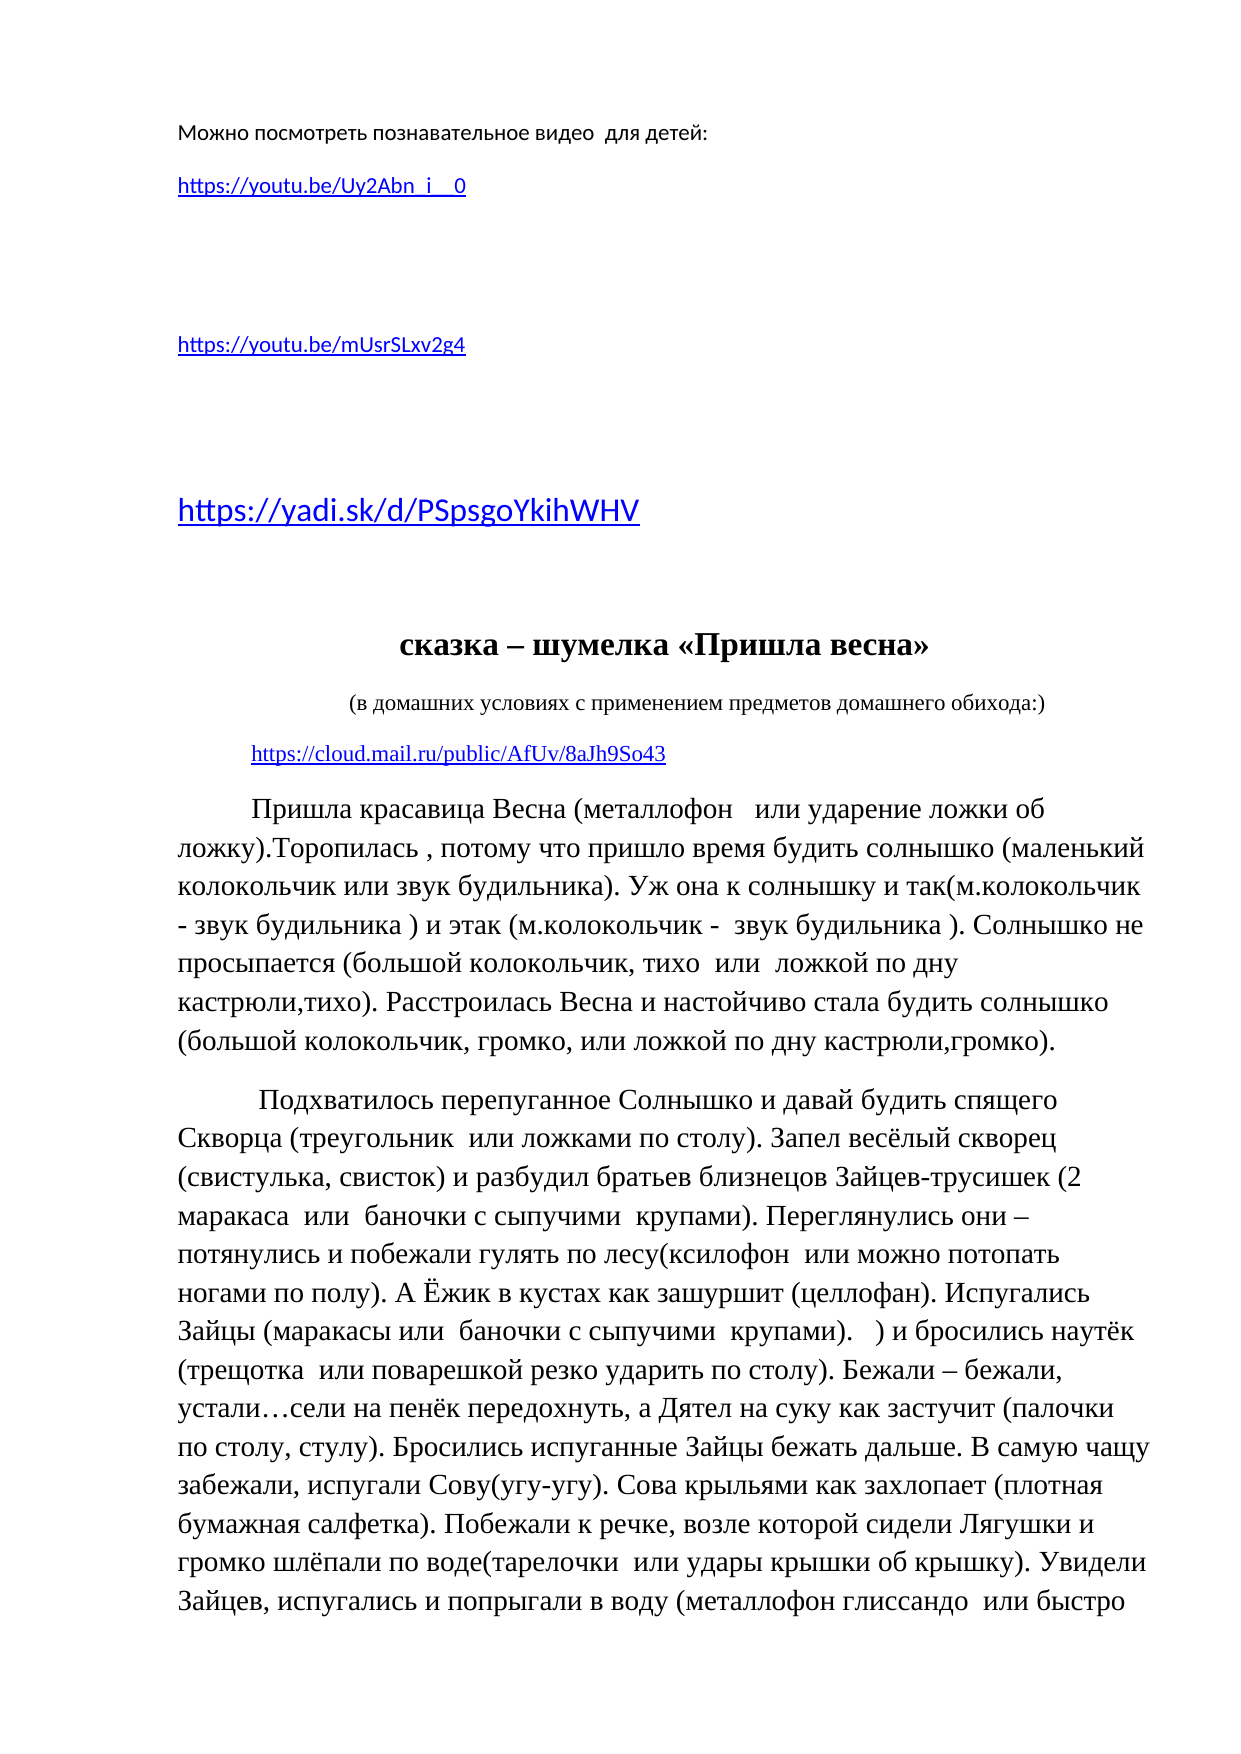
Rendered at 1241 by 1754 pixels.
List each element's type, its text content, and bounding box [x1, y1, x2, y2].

text сказка – шумелка «Пришла весна» [177, 624, 1152, 663]
text (в домашних условиях с применением предметов домашнего обихода:) [177, 689, 1152, 716]
text Можно посмотреть познавательное видео для детей: [177, 118, 1152, 146]
text https://cloud.mail.ru/public/AfUv/8aJh9So43 [177, 740, 1152, 767]
text https://yadi.sk/d/PSpsgoYkihWHV [177, 489, 1152, 530]
text https://youtu.be/mUsrSLxv2g4 [177, 330, 1152, 358]
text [177, 1082, 1152, 1617]
text Пришла красавица Весна (металлофон или ударение ложки об ложку).Торопилась , потому что пришло время будить солнышко (маленький колокольчик или звук будильника). Уж она к солнышку и так(м.колокольчик - звук будильника ) и этак (м.колокольчик - звук будильника ). Солнышко не просыпается (большой колокольчик, тихо или ложкой по дну кастрюли,тихо). Расстроилась Весна и настойчиво стала будить солнышко (большой колокольчик, громко, или ложкой по дну кастрюли,громко). [177, 791, 1152, 1056]
text https://youtu.be/Uy2Abn_i__0 [177, 171, 1152, 199]
